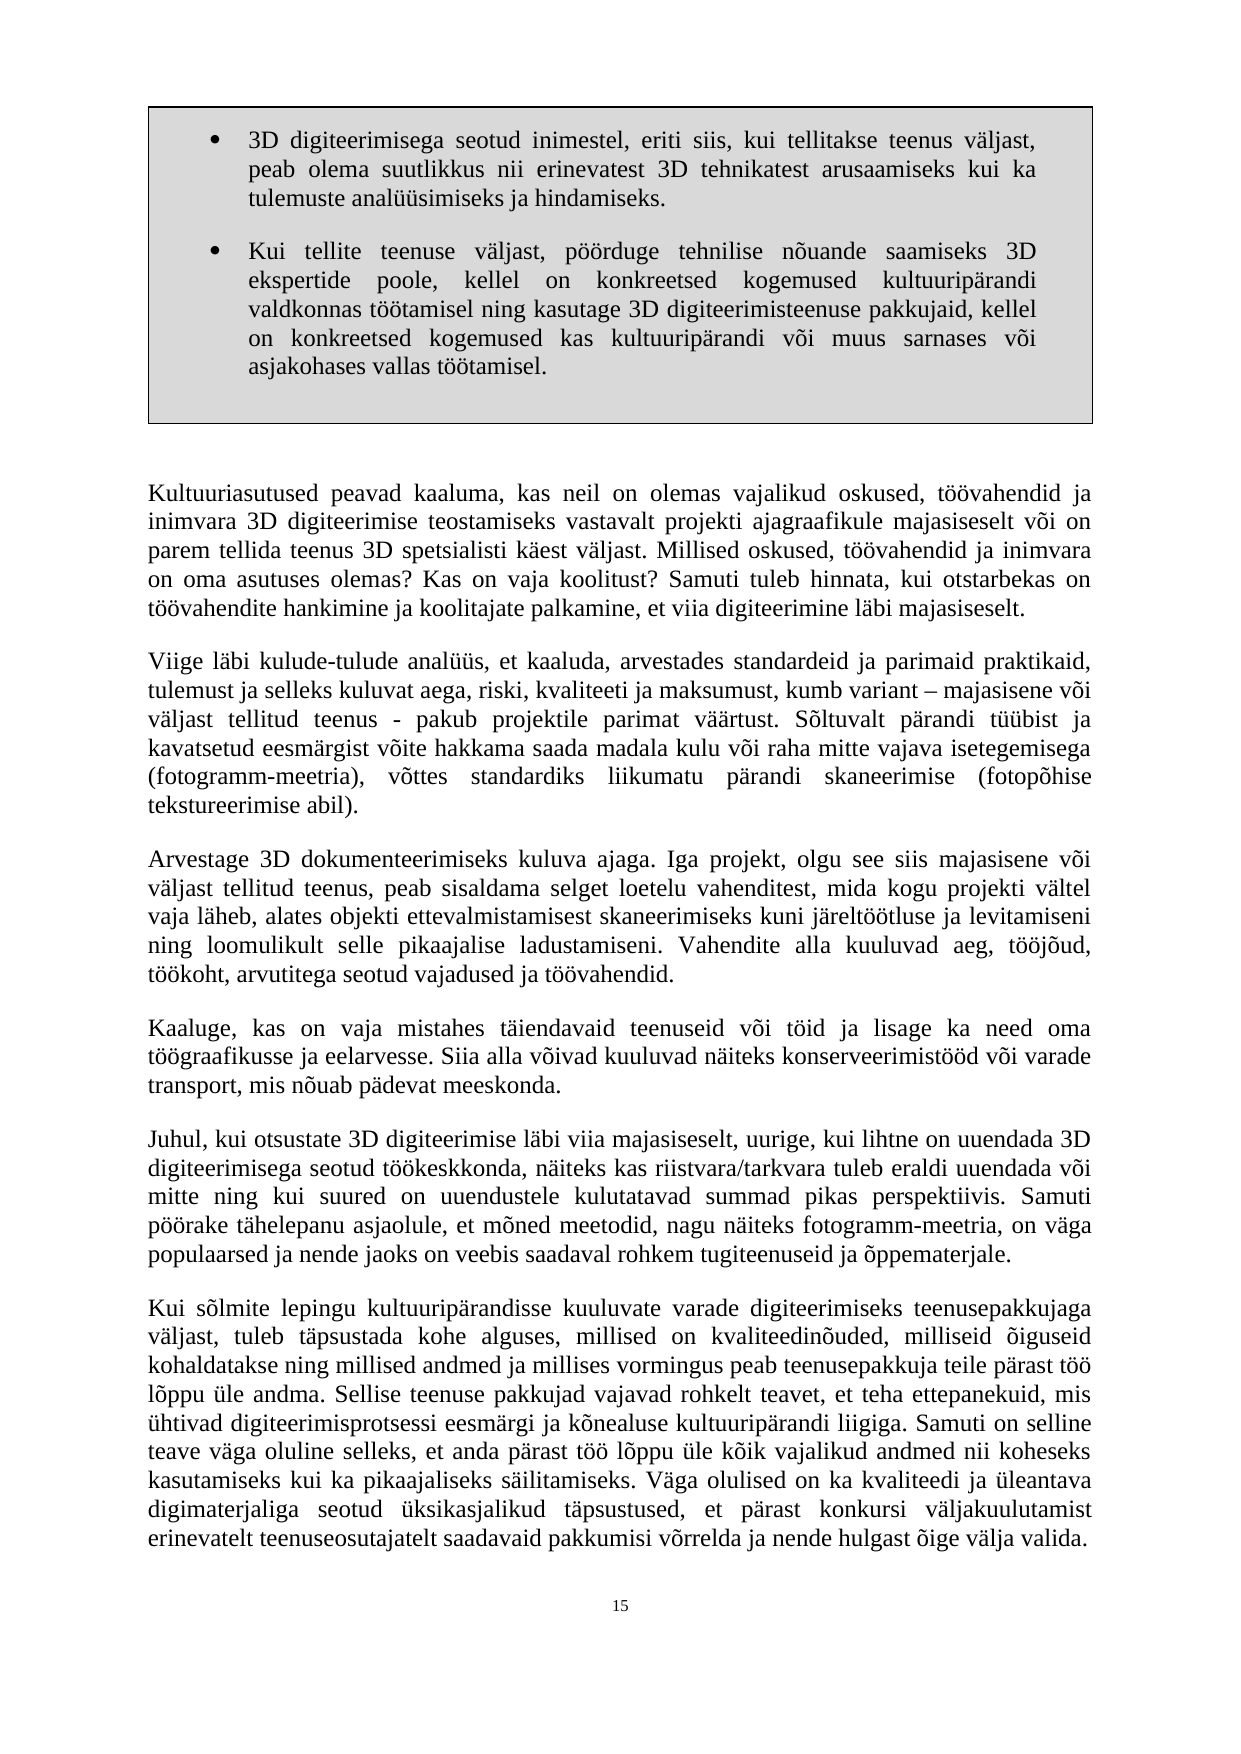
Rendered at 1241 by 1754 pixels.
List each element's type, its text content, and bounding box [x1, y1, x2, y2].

text Kultuuriasutused peavad kaaluma, kas neil on olemas vajalikud oskused, töövahendid ja inimvara 3D digiteerimise teostamiseks vastavalt projekti ajagraafikule majasiseselt või on parem tellida teenus 3D spetsialisti käest väljast. Millised oskused, töövahendid ja inimvara on oma asutuses olemas? Kas on vaja koolitust? Samuti tuleb hinnata, kui otstarbekas on töövahendite hankimine ja koolitajate palkamine, et viia digiteerimine läbi majasiseselt. [148, 478, 1092, 621]
text Viige läbi kulude-tulude analüüs, et kaaluda, arvestades standardeid ja parimaid praktikaid, tulemust ja selleks kuluvat aega, riski, kvaliteeti ja maksumust, kumb variant – majasisene või väljast tellitud teenus - pakub projektile parimat väärtust. Sõltuvalt pärandi tüübist ja kavatsetud eesmärgist võite hakkama saada madala kulu või raha mitte vajava isetegemisega (fotogramm-meetria), võttes standardiks liikumatu pärandi skaneerimise (fotopõhise tekstureerimise abil). [148, 646, 1092, 819]
text Kaaluge, kas on vaja mistahes täiendavaid teenuseid või töid ja lisage ka need oma töögraafikusse ja eelarvesse. Siia alla võivad kuuluvad näiteks konserveerimistööd või varade transport, mis nõuab pädevat meeskonda. [148, 1013, 1092, 1099]
text Arvestage 3D dokumenteerimiseks kuluva ajaga. Iga projekt, olgu see siis majasisene või väljast tellitud teenus, peab sisaldama selget loetelu vahenditest, mida kogu projekti vältel vaja läheb, alates objekti ettevalmistamisest skaneerimiseks kuni järeltöötluse ja levitamiseni ning loomulikult selle pikaajalise ladustamiseni. Vahendite alla kuuluvad aeg, tööjõud, töökoht, arvutitega seotud vajadused ja töövahendid. [148, 844, 1092, 988]
text Kui sõlmite lepingu kultuuripärandisse kuuluvate varade digiteerimiseks teenusepakkujaga väljast, tuleb täpsustada kohe alguses, millised on kvaliteedinõuded, milliseid õiguseid kohaldatakse ning millised andmed ja millises vormingus peab teenusepakkuja teile pärast töö lõppu üle andma. Sellise teenuse pakkujad vajavad rohkelt teavet, et teha ettepanekuid, mis ühtivad digiteerimisprotsessi eesmärgi ja kõnealuse kultuuripärandi liigiga. Samuti on selline teave väga oluline selleks, et anda pärast töö lõppu üle kõik vajalikud andmed nii koheseks kasutamiseks kui ka pikaajaliseks säilitamiseks. Väga olulised on ka kvaliteedi ja üleantava digimaterjaliga seotud üksikasjalikud täpsustused, et pärast konkursi väljakuulutamist erinevatelt teenuseosutajatelt saadavaid pakkumisi võrrelda ja nende hulgast õige välja valida. [148, 1293, 1092, 1551]
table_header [149, 108, 1092, 423]
text Juhul, kui otsustate 3D digiteerimise läbi viia majasiseselt, uurige, kui lihtne on uuendada 3D digiteerimisega seotud töökeskkonda, näiteks kas riistvara/tarkvara tuleb eraldi uuendada või mitte ning kui suured on uuendustele kulutatavad summad pikas perspektiivis. Samuti pöörake tähelepanu asjaolule, et mõned meetodid, nagu näiteks fotogramm-meetria, on väga populaarsed ja nende jaoks on veebis saadaval rohkem tugiteenuseid ja õppematerjale. [148, 1124, 1092, 1268]
